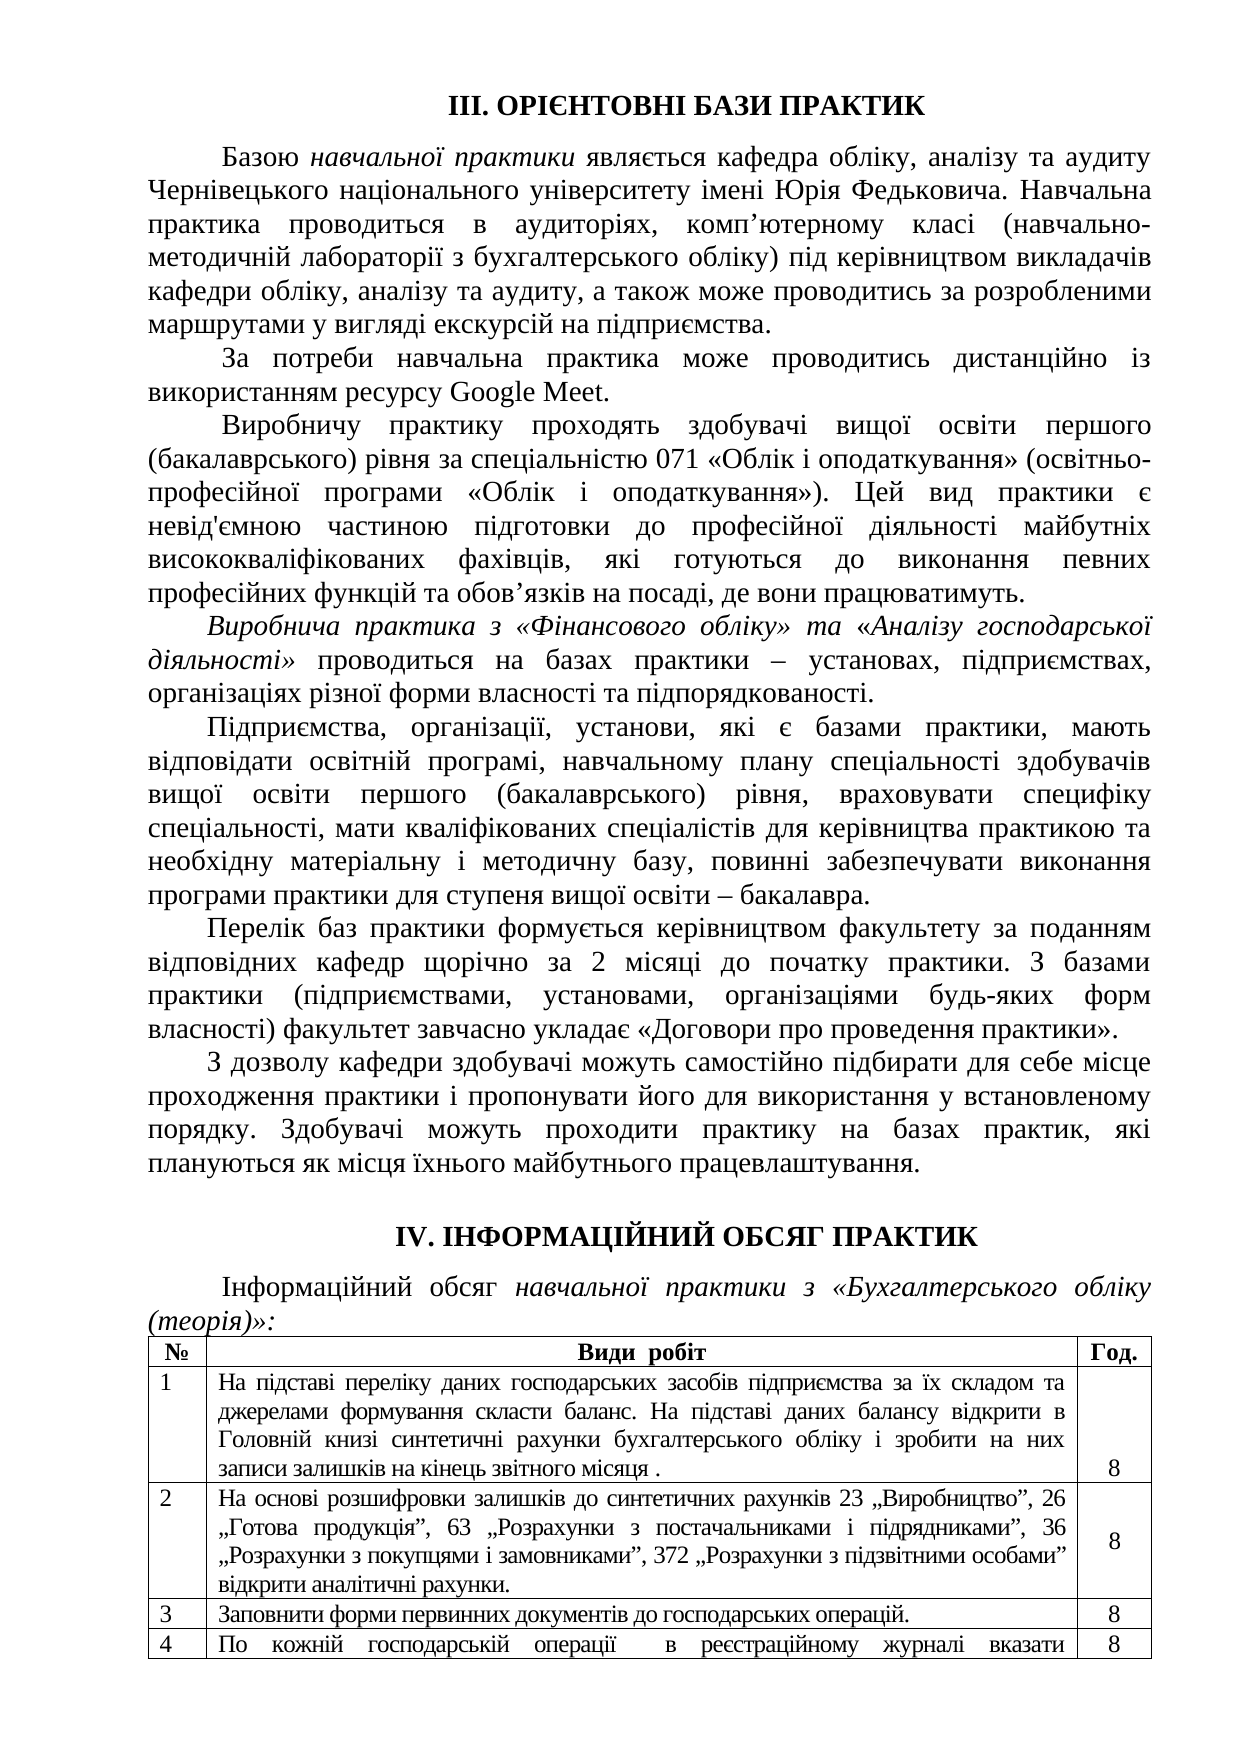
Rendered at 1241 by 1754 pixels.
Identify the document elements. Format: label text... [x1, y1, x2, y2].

table_header Види робіт [207, 1337, 1077, 1366]
table_cell 8 [1078, 1629, 1151, 1658]
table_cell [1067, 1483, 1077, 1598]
text ІІІ. ОРІЄНТОВНІ БАЗИ ПРАКТИК [148, 88, 1152, 122]
text IV. ІНФОРМАЦІЙНИЙ ОБСЯГ ПРАКТИК [148, 1219, 1152, 1252]
table_cell 8 [1078, 1483, 1151, 1598]
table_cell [207, 1629, 1077, 1658]
table_cell 1 [149, 1367, 206, 1482]
text Інформаційний обсяг навчальної практики з «Бухгалтерського обліку (теорія)»: [148, 1269, 1152, 1336]
text Виробнича практика з «Фінансового обліку» та «Аналізу господарської діяльності» проводиться на базах практики – установах, підприємствах, організаціях різної форми власності та підпорядкованості. [148, 608, 1152, 709]
table_cell 3 [149, 1599, 206, 1628]
text З дозволу кафедри здобувачі можуть самостійно підбирати для себе місце проходження практики і пропонувати його для використання у встановленому порядку. Здобувачі можуть проходити практику на базах практик, які плануються як місця їхнього майбутнього працевлаштування. [148, 1044, 1152, 1179]
table_cell 2 [149, 1483, 206, 1598]
table_header № [149, 1337, 206, 1366]
table_cell 4 [149, 1629, 206, 1658]
table_cell 8 [1078, 1599, 1151, 1628]
text Перелік баз практики формується керівництвом факультету за поданням відповідних кафедр щорічно за 2 місяці до початку практики. З базами практики (підприємствами, установами, організаціями будь-яких форм власності) факультет завчасно укладає «Договори про проведення практики». [148, 910, 1152, 1044]
text Виробничу практику проходять здобувачі вищої освіти першого (бакалаврського) рівня за спеціальністю 071 «Облік і оподаткування» (освітньо-професійної програми «Облік і оподаткування»). Цей вид практики є невід'ємною частиною підготовки до професійної діяльності майбутніх висококваліфікованих фахівців, які готуються до виконання певних професійних функцій та обов’язків на посаді, де вони працюватимуть. [148, 407, 1152, 608]
table_cell На підставі переліку даних господарських засобів підприємства за їх складом та джерелами формування скласти баланс. На підставі даних балансу відкрити в Головній книзі синтетичні рахунки бухгалтерського обліку і зробити на них записи залишків на кінець звітного місяця . [207, 1367, 1077, 1482]
table_cell Заповнити форми первинних документів до господарських операцій. [207, 1599, 1077, 1628]
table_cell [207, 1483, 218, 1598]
text Базою навчальної практики являється кафедра обліку, аналізу та аудиту Чернівецького національного університету імені Юрія Федьковича. Навчальна практика проводиться в аудиторіях, комп’ютерному класі (навчально-методичній лабораторії з бухгалтерського обліку) під керівництвом викладачів кафедри обліку, аналізу та аудиту, а також може проводитись за розробленими маршрутами у вигляді екскурсій на підприємства. [148, 139, 1152, 340]
table_header Год. [1078, 1337, 1151, 1366]
text За потреби навчальна практика може проводитись дистанційно із використанням ресурсу Google Meet. [148, 340, 1152, 407]
table_cell 8 [1078, 1367, 1151, 1482]
text Підприємства, організації, установи, які є базами практики, мають відповідати освітній програмі, навчальному плану спеціальності здобувачів вищої освіти першого (бакалаврського) рівня, враховувати специфіку спеціальності, мати кваліфікованих спеціалістів для керівництва практикою та необхідну матеріальну і методичну базу, повинні забезпечувати виконання програми практики для ступеня вищої освіти – бакалавра. [148, 709, 1152, 910]
